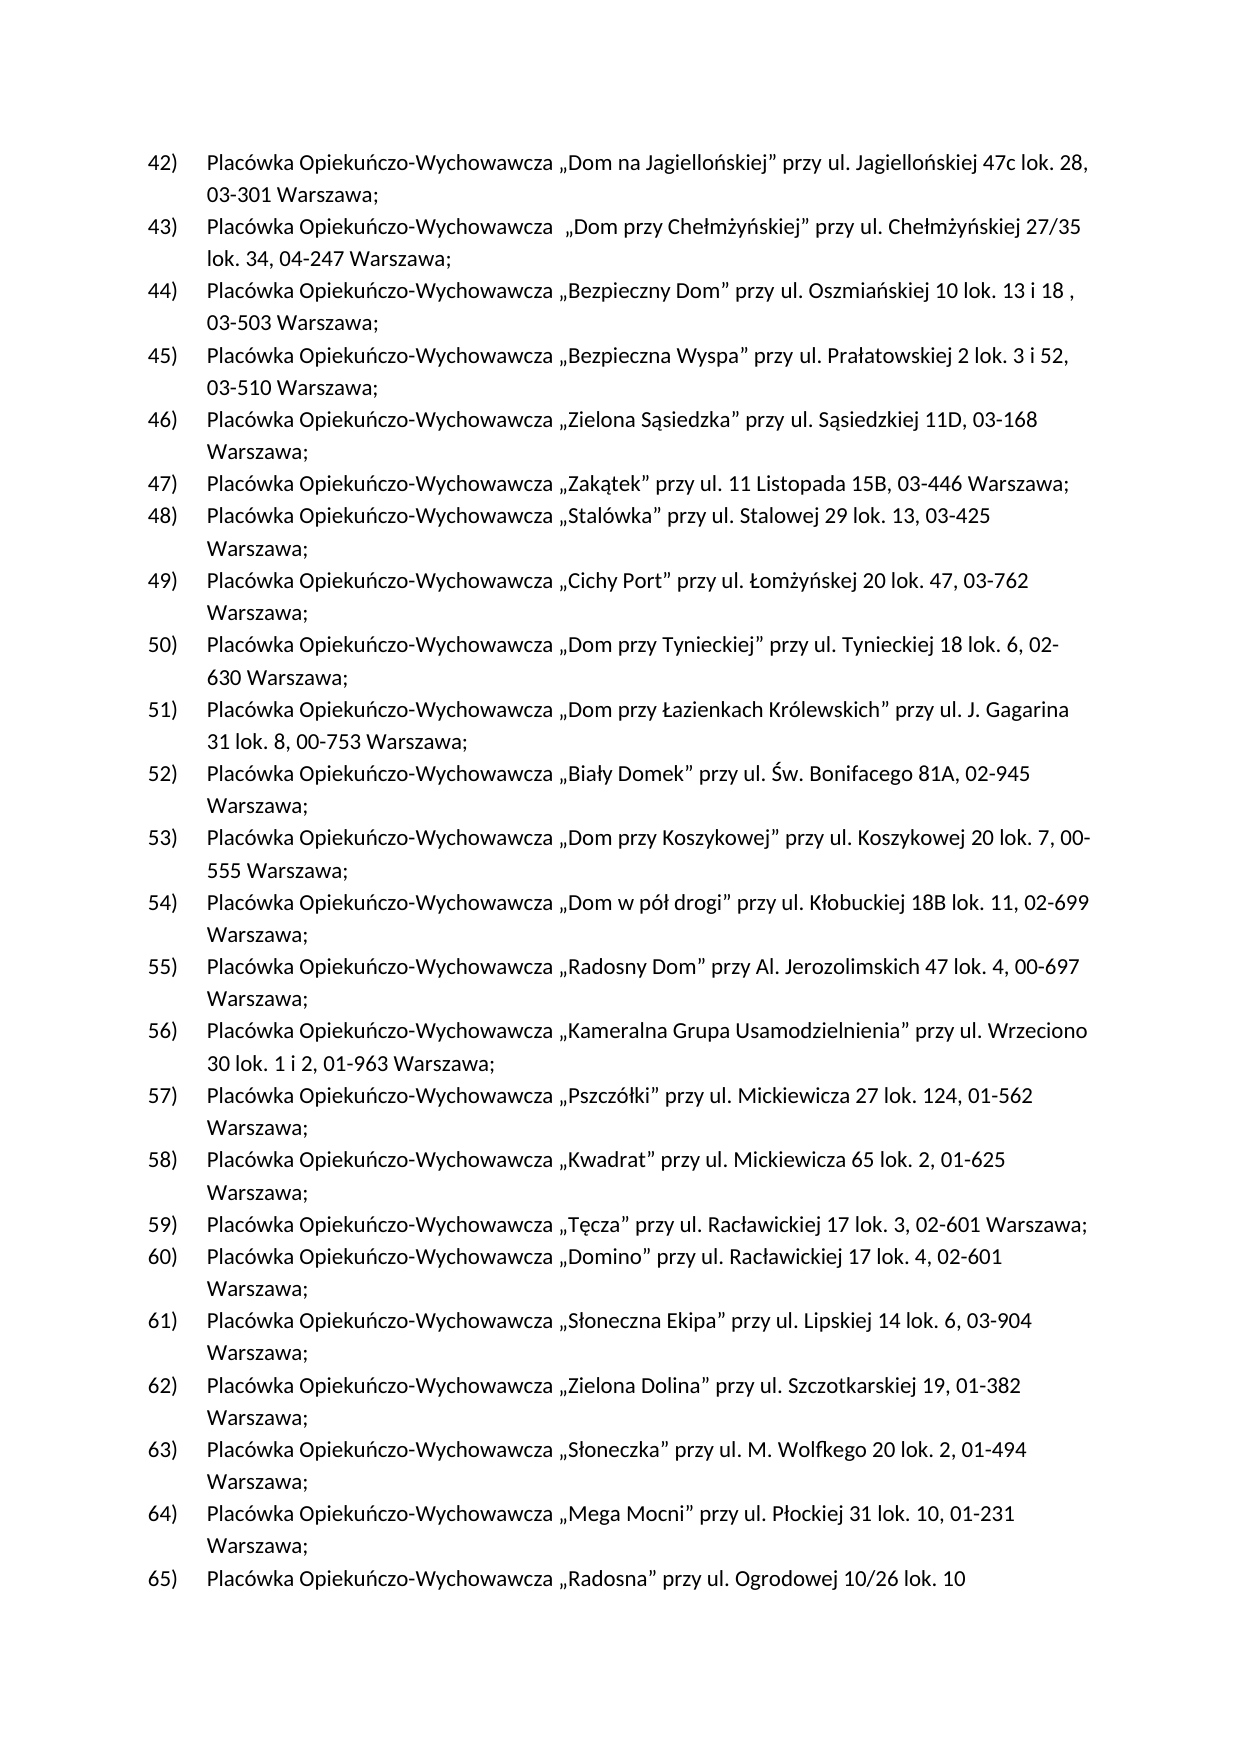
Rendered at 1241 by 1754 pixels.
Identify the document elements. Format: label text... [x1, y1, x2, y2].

list Placówka Opiekuńczo-Wychowawcza „Dom przy Chełmżyńskiej” przy ul. Chełmżyńskiej 27/35 lok. 34, 04-247 Warszawa; [148, 212, 1093, 272]
list Placówka Opiekuńczo-Wychowawcza „Słoneczna Ekipa” przy ul. Lipskiej 14 lok. 6, 03-904 Warszawa; [148, 1306, 1093, 1367]
list Placówka Opiekuńczo-Wychowawcza „Dom przy Tynieckiej” przy ul. Tynieckiej 18 lok. 6, 02-630 Warszawa; [148, 630, 1093, 691]
list Placówka Opiekuńczo-Wychowawcza „Zakątek” przy ul. 11 Listopada 15B, 03-446 Warszawa; [148, 469, 1093, 497]
list Placówka Opiekuńczo-Wychowawcza „Cichy Port” przy ul. Łomżyńskej 20 lok. 47, 03-762 Warszawa; [148, 566, 1093, 626]
list Placówka Opiekuńczo-Wychowawcza „Kameralna Grupa Usamodzielnienia” przy ul. Wrzeciono 30 lok. 1 i 2, 01-963 Warszawa; [148, 1017, 1093, 1077]
list Placówka Opiekuńczo-Wychowawcza „Kwadrat” przy ul. Mickiewicza 65 lok. 2, 01-625 Warszawa; [148, 1145, 1093, 1206]
list Placówka Opiekuńczo-Wychowawcza „Słoneczka” przy ul. M. Wolfkego 20 lok. 2, 01-494 Warszawa; [148, 1435, 1093, 1495]
list Placówka Opiekuńczo-Wychowawcza „Zielona Dolina” przy ul. Szczotkarskiej 19, 01-382 Warszawa; [148, 1371, 1093, 1431]
list Placówka Opiekuńczo-Wychowawcza „Tęcza” przy ul. Racławickiej 17 lok. 3, 02-601 Warszawa; [148, 1210, 1093, 1238]
list Placówka Opiekuńczo-Wychowawcza „Biały Domek” przy ul. Św. Bonifacego 81A, 02-945 Warszawa; [148, 759, 1093, 819]
list Placówka Opiekuńczo-Wychowawcza „Dom w pół drogi” przy ul. Kłobuckiej 18B lok. 11, 02-699 Warszawa; [148, 888, 1093, 948]
list Placówka Opiekuńczo-Wychowawcza „Zielona Sąsiedzka” przy ul. Sąsiedzkiej 11D, 03-168 Warszawa; [148, 405, 1093, 465]
list Placówka Opiekuńczo-Wychowawcza „Mega Mocni” przy ul. Płockiej 31 lok. 10, 01-231 Warszawa; [148, 1499, 1093, 1560]
list Placówka Opiekuńczo-Wychowawcza „Domino” przy ul. Racławickiej 17 lok. 4, 02-601 Warszawa; [148, 1242, 1093, 1302]
list Placówka Opiekuńczo-Wychowawcza „Dom na Jagiellońskiej” przy ul. Jagiellońskiej 47c lok. 28, 03-301 Warszawa; [148, 148, 1093, 208]
list Placówka Opiekuńczo-Wychowawcza „Pszczółki” przy ul. Mickiewicza 27 lok. 124, 01-562 Warszawa; [148, 1081, 1093, 1141]
list Placówka Opiekuńczo-Wychowawcza „Radosna” przy ul. Ogrodowej 10/26 lok. 10 [148, 1564, 1093, 1592]
list Placówka Opiekuńczo-Wychowawcza „Dom przy Łazienkach Królewskich” przy ul. J. Gagarina 31 lok. 8, 00-753 Warszawa; [148, 695, 1093, 755]
list Placówka Opiekuńczo-Wychowawcza „Dom przy Koszykowej” przy ul. Koszykowej 20 lok. 7, 00-555 Warszawa; [148, 823, 1093, 884]
list Placówka Opiekuńczo-Wychowawcza „Bezpieczna Wyspa” przy ul. Prałatowskiej 2 lok. 3 i 52, 03-510 Warszawa; [148, 341, 1093, 401]
list Placówka Opiekuńczo-Wychowawcza „Stalówka” przy ul. Stalowej 29 lok. 13, 03-425 Warszawa; [148, 502, 1093, 562]
list Placówka Opiekuńczo-Wychowawcza „Radosny Dom” przy Al. Jerozolimskich 47 lok. 4, 00-697 Warszawa; [148, 952, 1093, 1012]
list Placówka Opiekuńczo-Wychowawcza „Bezpieczny Dom” przy ul. Oszmiańskiej 10 lok. 13 i 18 , 03-503 Warszawa; [148, 276, 1093, 337]
